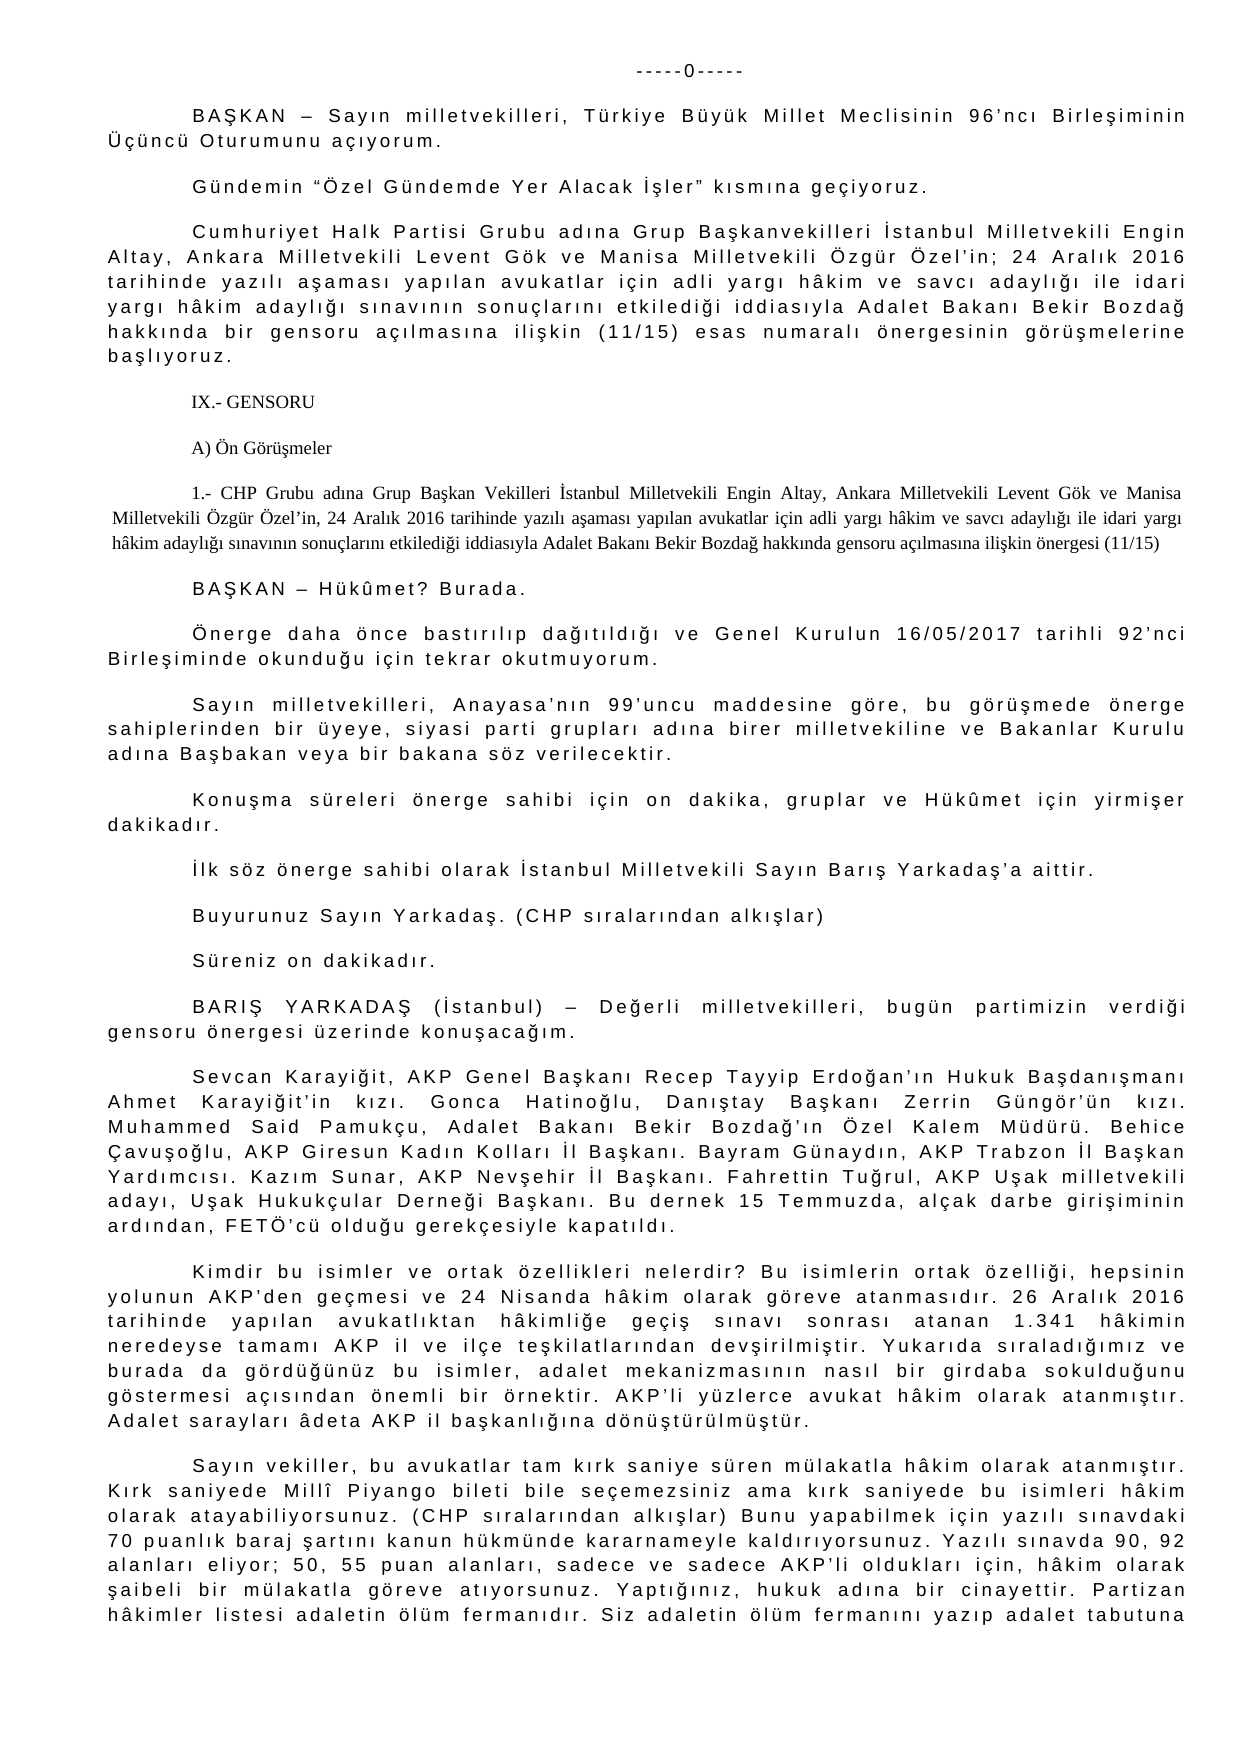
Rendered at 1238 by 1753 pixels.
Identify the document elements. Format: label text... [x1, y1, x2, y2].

text Cumhuriyet Halk Partisi Grubu adına Grup Başkanvekilleri İstanbul Milletvekili Engin Altay, Ankara Milletvekili Levent Gök ve Manisa Milletvekili Özgür Özel’in; 24 Aralık 2016 tarihinde yazılı aşaması yapılan avukatlar için adli yargı hâkim ve savcı adaylığı ile idari yargı hâkim adaylığı sınavının sonuçlarını etkilediği iddiasıyla Adalet Bakanı Bekir Bozdağ hakkında bir gensoru açılmasına ilişkin (11/15) esas numaralı önergesinin görüşmelerine başlıyoruz. [108, 221, 1186, 367]
text -----0----- [108, 60, 1186, 81]
text Süreniz on dakikadır. [108, 950, 1186, 972]
text Kimdir bu isimler ve ortak özellikleri nelerdir? Bu isimlerin ortak özelliği, hepsinin yolunun AKP’den geçmesi ve 24 Nisanda hâkim olarak göreve atanmasıdır. 26 Aralık 2016 tarihinde yapılan avukatlıktan hâkimliğe geçiş sınavı sonrası atanan 1.341 hâkimin neredeyse tamamı AKP il ve ilçe teşkilatlarından devşirilmiştir. Yukarıda sıraladığımız ve burada da gördüğünüz bu isimler, adalet mekanizmasının nasıl bir girdaba sokulduğunu göstermesi açısından önemli bir örnektir. AKP’li yüzlerce avukat hâkim olarak atanmıştır. Adalet sarayları âdeta AKP il başkanlığına dönüştürülmüştür. [108, 1261, 1186, 1431]
text BAŞKAN – Hükûmet? Burada. [108, 577, 1186, 599]
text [108, 1455, 1186, 1625]
text Buyurunuz Sayın Yarkadaş. (CHP sıralarından alkışlar) [108, 905, 1186, 926]
text Gündemin “Özel Gündemde Yer Alacak İşler” kısmına geçiyoruz. [108, 176, 1186, 197]
text IX.- GENSORU [112, 391, 1184, 412]
text Konuşma süreleri önerge sahibi için on dakika, gruplar ve Hükûmet için yirmişer dakikadır. [108, 789, 1186, 835]
text BAŞKAN – Sayın milletvekilleri, Türkiye Büyük Millet Meclisinin 96’ncı Birleşiminin Üçüncü Oturumunu açıyorum. [108, 105, 1186, 152]
text Sayın milletvekilleri, Anayasa’nın 99’uncu maddesine göre, bu görüşmede önerge sahiplerinden bir üyeye, siyasi parti grupları adına birer milletvekiline ve Bakanlar Kurulu adına Başbakan veya bir bakana söz verilecektir. [108, 693, 1186, 764]
text Sevcan Karayiğit, AKP Genel Başkanı Recep Tayyip Erdoğan’ın Hukuk Başdanışmanı Ahmet Karayiğit’in kızı. Gonca Hatinoğlu, Danıştay Başkanı Zerrin Güngör’ün kızı. Muhammed Said Pamukçu, Adalet Bakanı Bekir Bozdağ’ın Özel Kalem Müdürü. Behice Çavuşoğlu, AKP Giresun Kadın Kolları İl Başkanı. Bayram Günaydın, AKP Trabzon İl Başkan Yardımcısı. Kazım Sunar, AKP Nevşehir İl Başkanı. Fahrettin Tuğrul, AKP Uşak milletvekili adayı, Uşak Hukukçular Derneği Başkanı. Bu dernek 15 Temmuzda, alçak darbe girişiminin ardından, FETÖ’cü olduğu gerekçesiyle kapatıldı. [108, 1066, 1186, 1237]
text Önerge daha önce bastırılıp dağıtıldığı ve Genel Kurulun 16/05/2017 tarihli 92’nci Birleşiminde okunduğu için tekrar okutmuyorum. [108, 623, 1186, 669]
text İlk söz önerge sahibi olarak İstanbul Milletvekili Sayın Barış Yarkadaş’a aittir. [108, 859, 1186, 881]
text 1.- CHP Grubu adına Grup Başkan Vekilleri İstanbul Milletvekili Engin Altay, Ankara Milletvekili Levent Gök ve Manisa Milletvekili Özgür Özel’in, 24 Aralık 2016 tarihinde yazılı aşaması yapılan avukatlar için adli yargı hâkim ve savcı adaylığı ile idari yargı hâkim adaylığı sınavının sonuçlarını etkilediği iddiasıyla Adalet Bakanı Bekir Bozdağ hakkında gensoru açılmasına ilişkin önergesi (11/15) [112, 482, 1184, 553]
text A) Ön Görüşmeler [112, 437, 1184, 458]
text BARIŞ YARKADAŞ (İstanbul) – Değerli milletvekilleri, bugün partimizin verdiği gensoru önergesi üzerinde konuşacağım. [108, 996, 1186, 1042]
